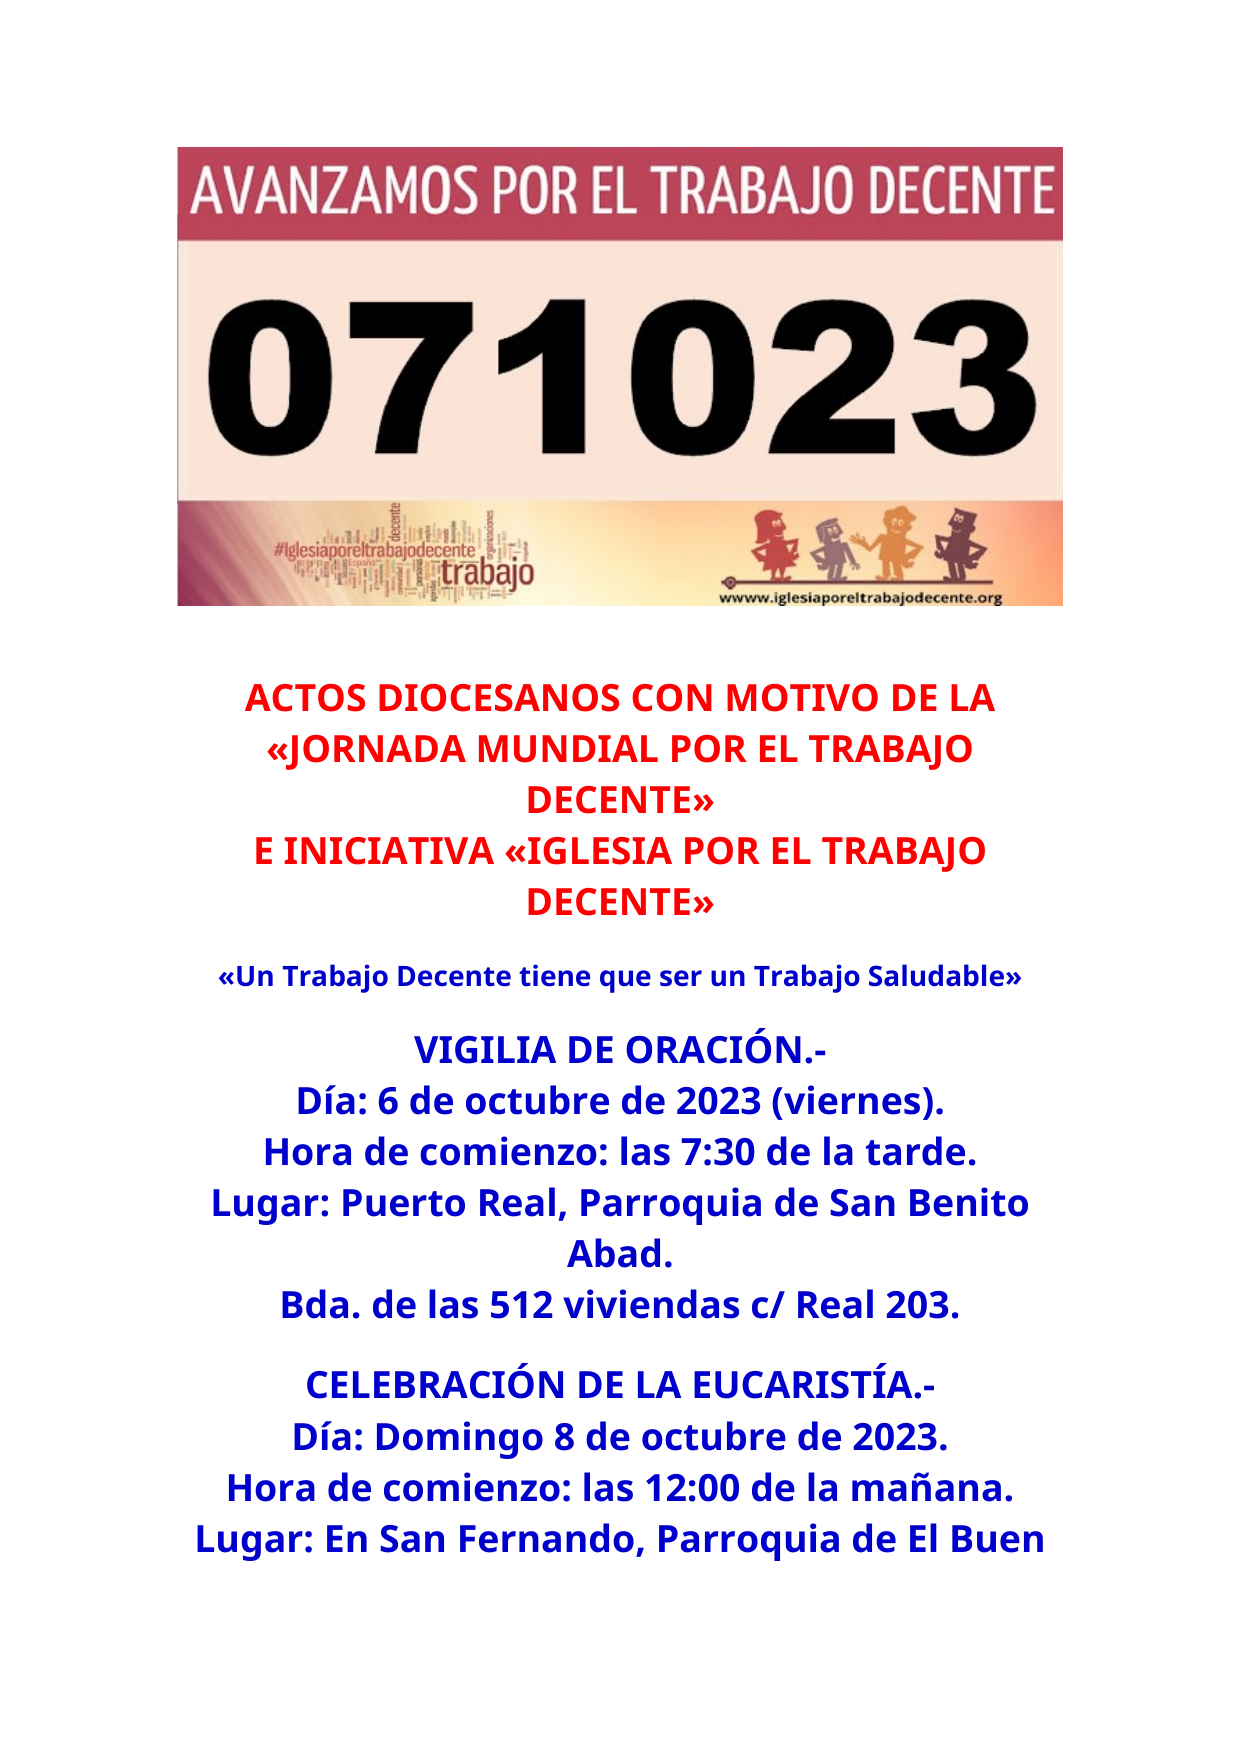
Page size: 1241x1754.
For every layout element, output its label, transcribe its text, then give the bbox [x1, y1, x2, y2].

text VIGILIA DE ORACIÓN.- Día: 6 de octubre de 2023 (viernes). Hora de comienzo: las 7:30 de la tarde. Lugar: Puerto Real, Parroquia de San Benito Abad. Bda. de las 512 viviendas c/ Real 203. [177, 1023, 1063, 1329]
text «Un Trabajo Decente tiene que ser un Trabajo Saludable» [177, 956, 1063, 994]
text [177, 1359, 1063, 1563]
text ACTOS DIOCESANOS CON MOTIVO DE LA «JORNADA MUNDIAL POR EL TRABAJO DECENTE» E INICIATIVA «IGLESIA POR EL TRABAJO DECENTE» [177, 671, 1063, 927]
picture [177, 147, 1063, 606]
